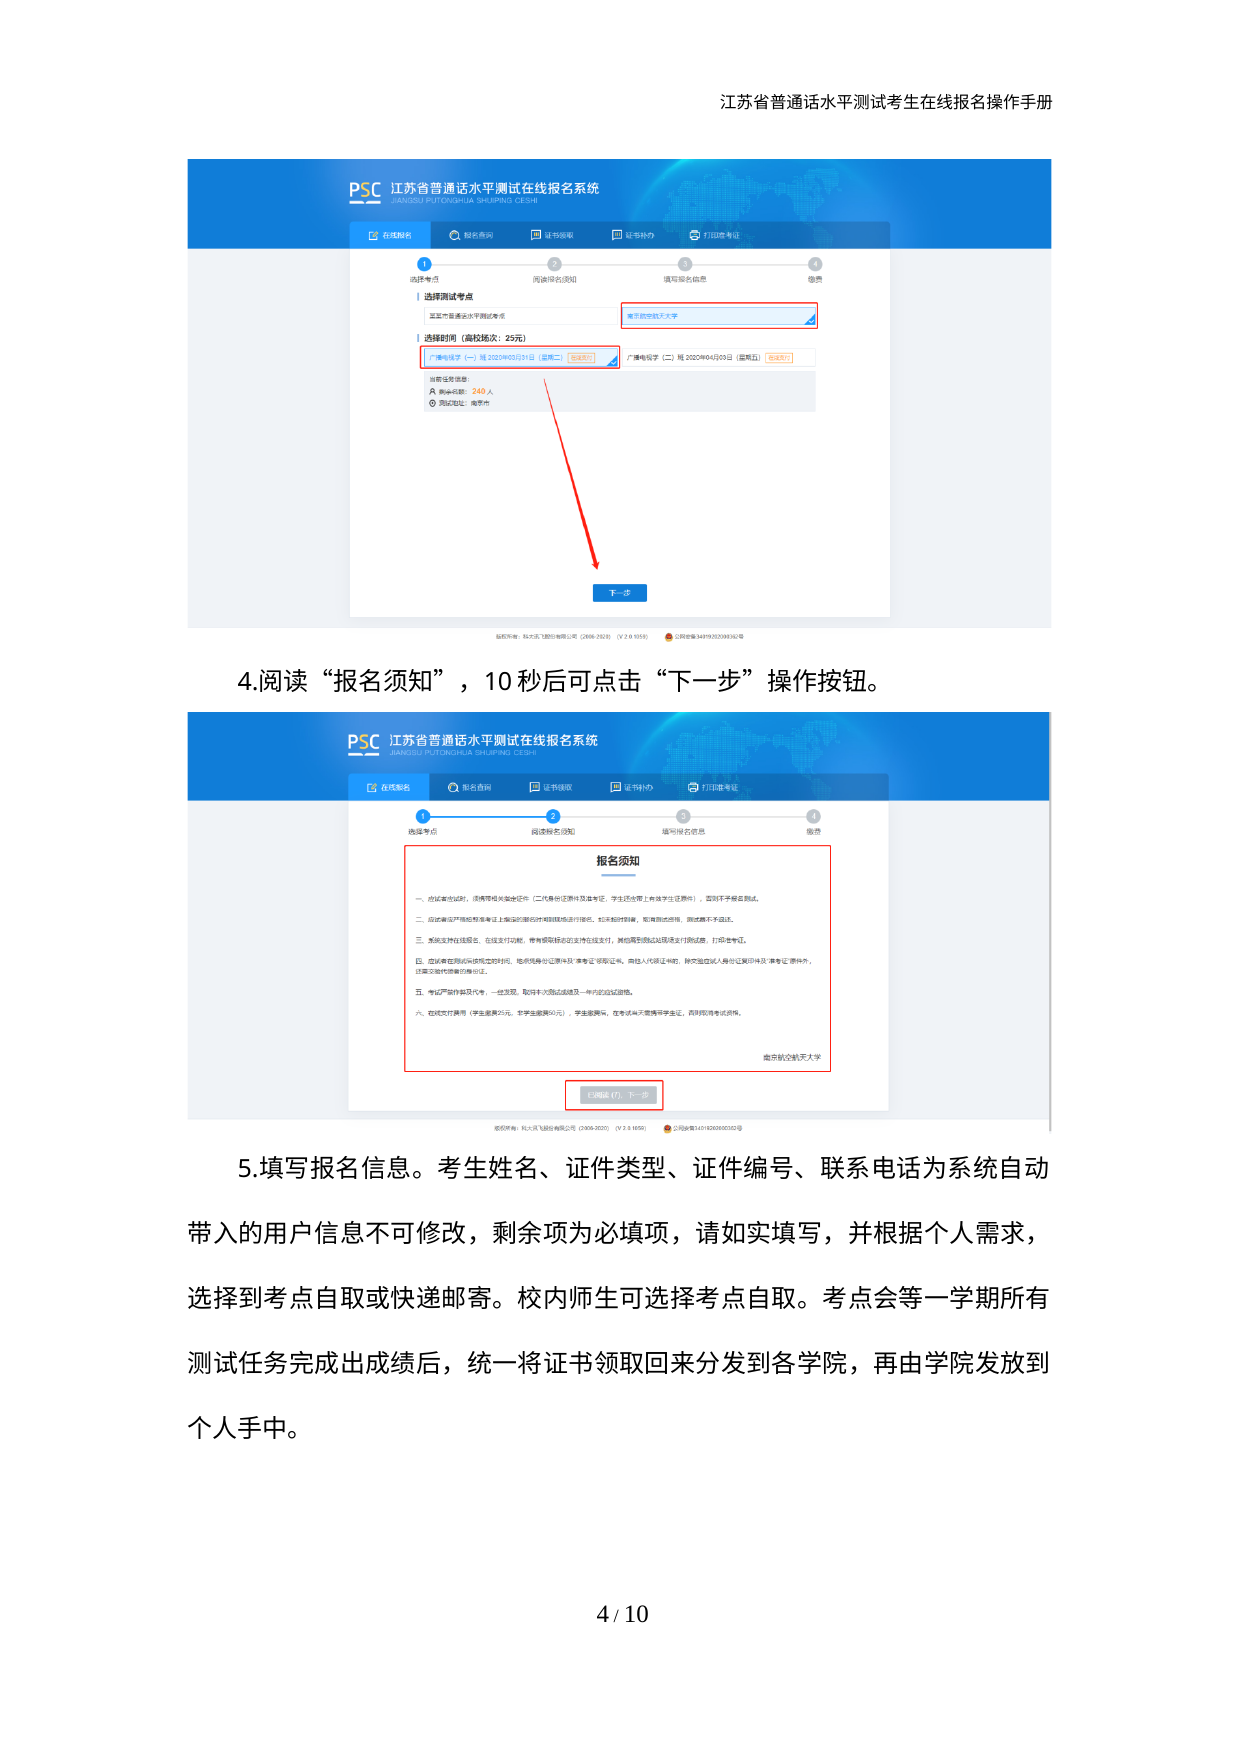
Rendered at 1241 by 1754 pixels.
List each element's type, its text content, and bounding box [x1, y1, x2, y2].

text 4.阅读“报名须知”，10秒后可点击“下一步”操作按钮。 [187, 647, 1053, 712]
text 5.填写报名信息。考生姓名、证件类型、证件编号、联系电话为系统自动带入的用户信息不可修改，剩余项为必填项，请如实填写，并根据个人需求，选择到考点自取或快递邮寄。校内师生可选择考点自取。考点会等一学期所有测试任务完成出成绩后，统一将证书领取回来分发到各学院，再由学院发放到个人手中。 [187, 1134, 1053, 1459]
picture [187, 159, 1052, 645]
picture [187, 712, 1052, 1134]
